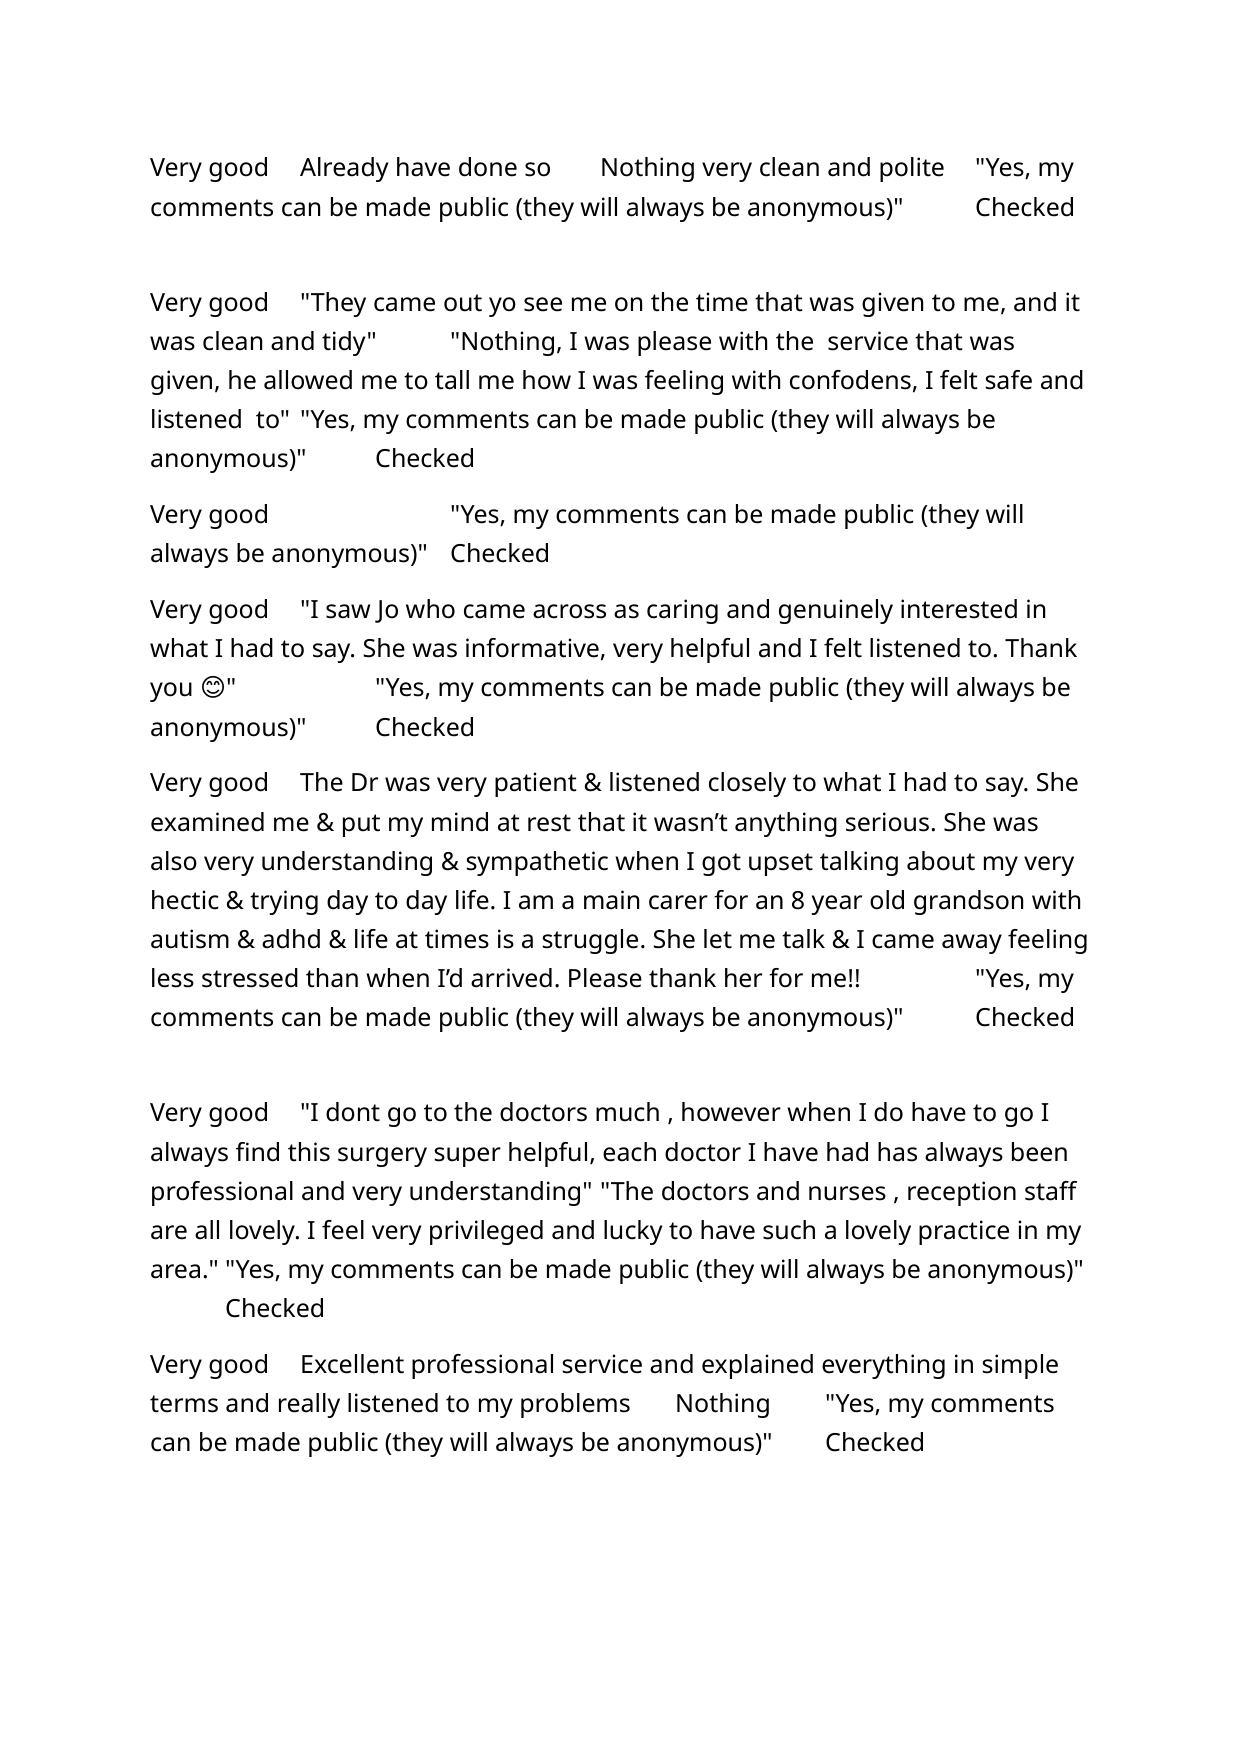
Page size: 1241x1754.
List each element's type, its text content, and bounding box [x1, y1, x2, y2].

text Very good The Dr was very patient & listened closely to what I had to say. She examined me & put my mind at rest that it wasn’t anything serious. She was also very understanding & sympathetic when I got upset talking about my very hectic & trying day to day life. I am a main carer for an 8 year old grandson with autism & adhd & life at times is a struggle. She let me talk & I came away feeling less stressed than when I’d arrived. Please thank her for me!! "Yes, my comments can be made public (they will always be anonymous)" Checked [150, 765, 1090, 1073]
text Very good Excellent professional service and explained everything in simple terms and really listened to my problems Nothing "Yes, my comments can be made public (they will always be anonymous)" Checked [150, 1347, 1090, 1498]
text Very good "They came out yo see me on the time that was given to me, and it was clean and tidy" "Nothing, I was please with the service that was given, he allowed me to tall me how I was feeling with confodens, I felt safe and listened to" "Yes, my comments can be made public (they will always be anonymous)" Checked [150, 284, 1090, 475]
text Very good "Yes, my comments can be made public (they will always be anonymous)" Checked [150, 497, 1090, 570]
text Very good Already have done so Nothing very clean and polite "Yes, my comments can be made public (they will always be anonymous)" Checked [150, 150, 1090, 262]
text Very good "I dont go to the doctors much , however when I do have to go I always find this surgery super helpful, each doctor I have had has always been professional and very understanding" "The doctors and nurses , reception staff are all lovely. I feel very privileged and lucky to have such a lovely practice in my area." "Yes, my comments can be made public (they will always be anonymous)" Checked [150, 1095, 1090, 1325]
text Very good "I saw Jo who came across as caring and genuinely interested in what I had to say. She was informative, very helpful and I felt listened to. Thank you 😊" "Yes, my comments can be made public (they will always be anonymous)" Checked [150, 592, 1090, 743]
